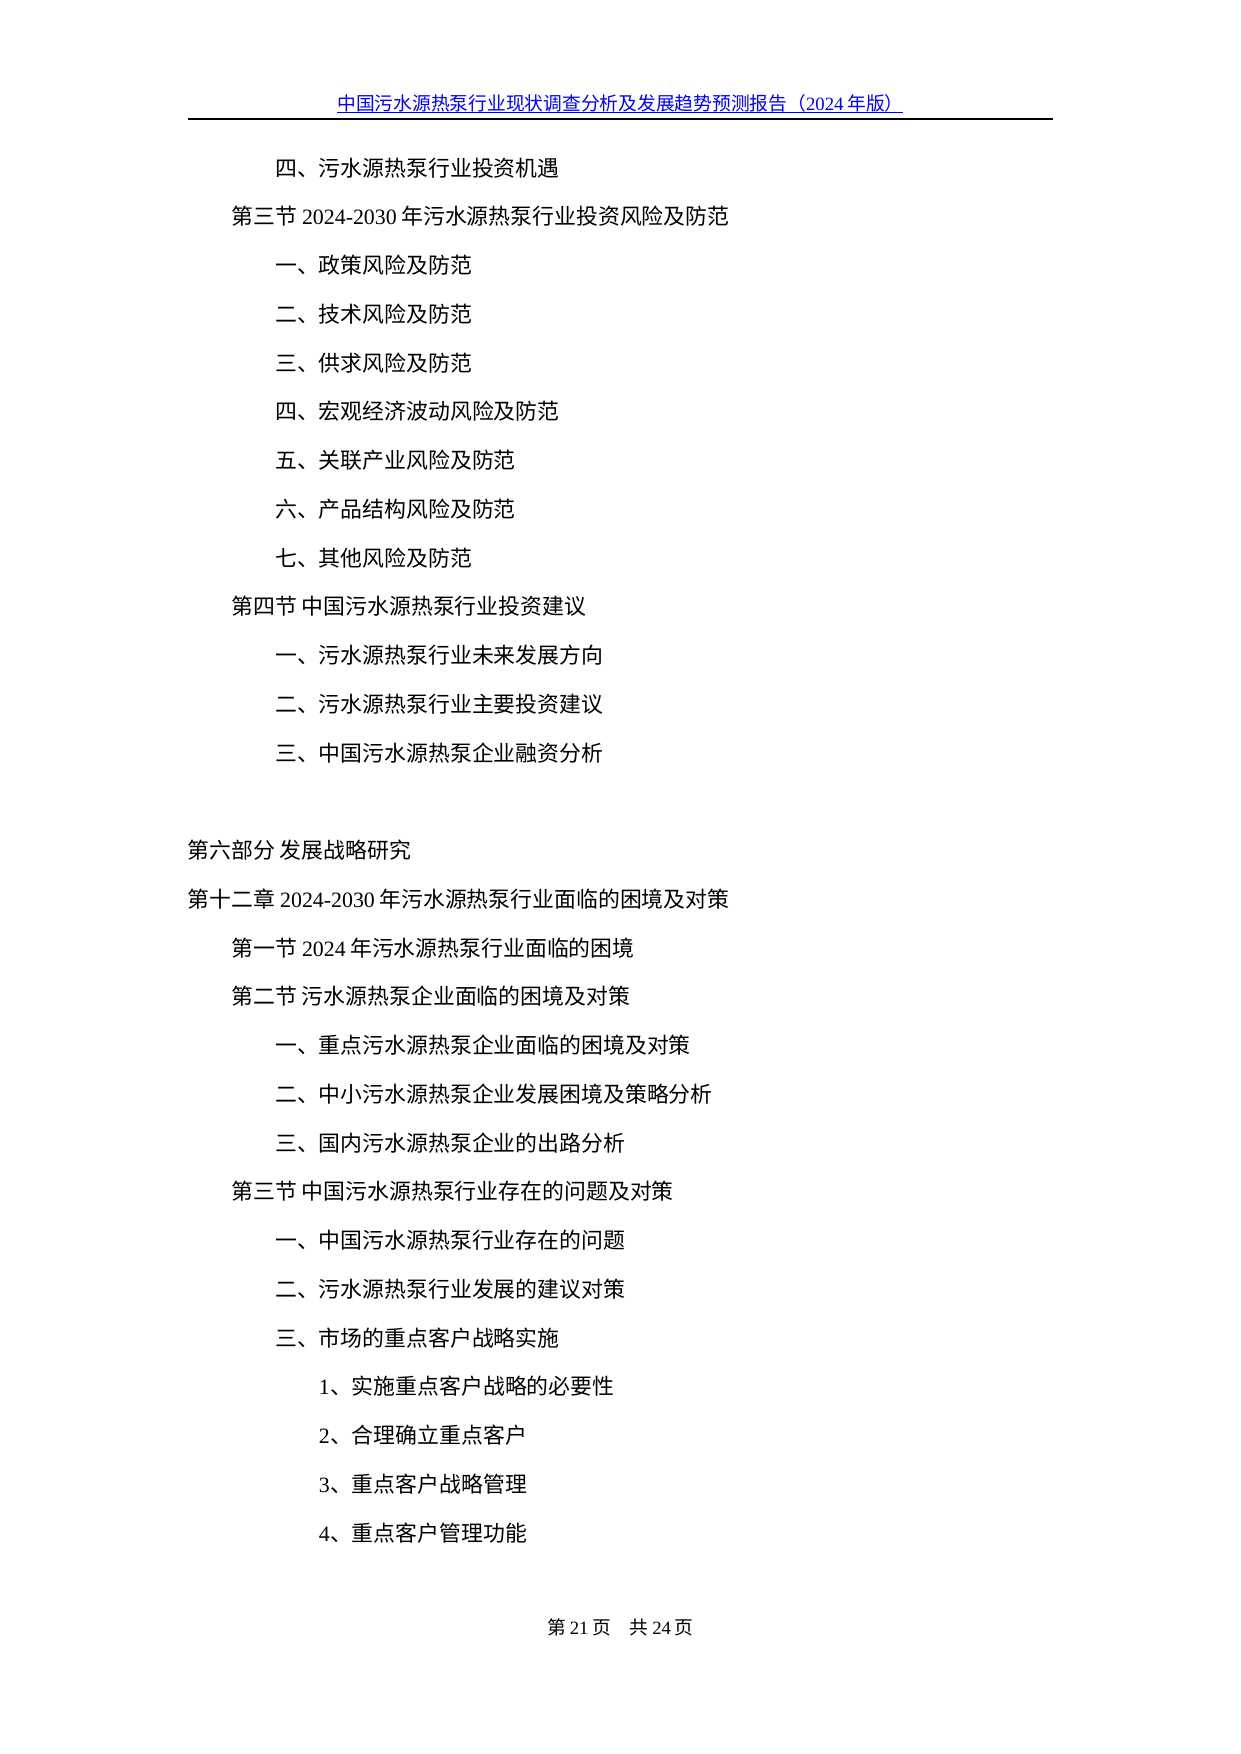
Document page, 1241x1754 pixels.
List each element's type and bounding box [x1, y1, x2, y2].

text [187, 150, 1053, 1548]
